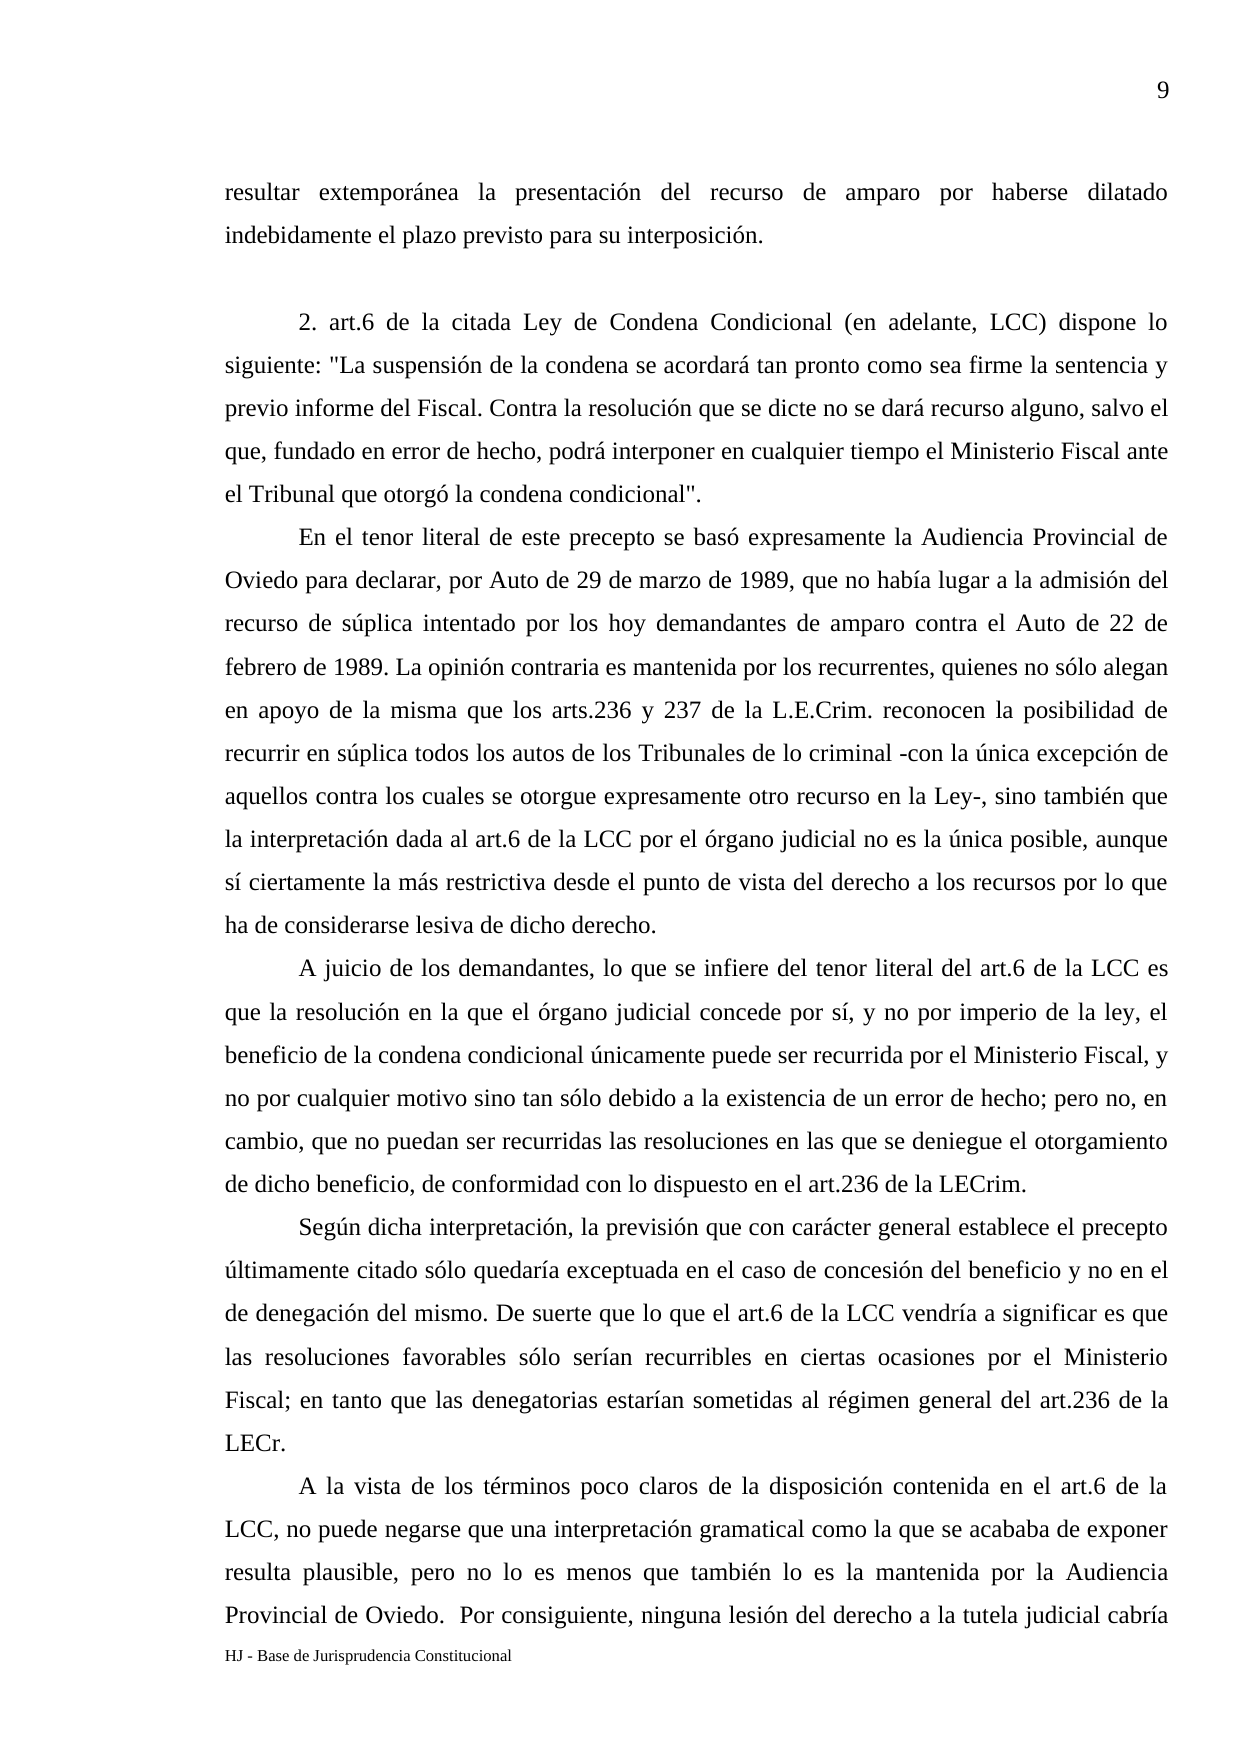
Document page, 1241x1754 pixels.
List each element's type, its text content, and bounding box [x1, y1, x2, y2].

text A juicio de los demandantes, lo que se infiere del tenor literal del art.6 de la LCC es que la resolución en la que el órgano judicial concede por sí, y no por imperio de la ley, el beneficio de la condena condicional únicamente puede ser recurrida por el Ministerio Fiscal, y no por cualquier motivo sino tan sólo debido a la existencia de un error de hecho; pero no, en cambio, que no puedan ser recurridas las resoluciones en las que se deniegue el otorgamiento de dicho beneficio, de conformidad con lo dispuesto en el art.236 de la LECrim. [224, 953, 1169, 1198]
text En el tenor literal de este precepto se basó expresamente la Audiencia Provincial de Oviedo para declarar, por Auto de 29 de marzo de 1989, que no había lugar a la admisión del recurso de súplica intentado por los hoy demandantes de amparo contra el Auto de 22 de febrero de 1989. La opinión contraria es mantenida por los recurrentes, quienes no sólo alegan en apoyo de la misma que los arts.236 y 237 de la L.E.Crim. reconocen la posibilidad de recurrir en súplica todos los autos de los Tribunales de lo criminal -con la única excepción de aquellos contra los cuales se otorgue expresamente otro recurso en la Ley-, sino también que la interpretación dada al art.6 de la LCC por el órgano judicial no es la única posible, aunque sí ciertamente la más restrictiva desde el punto de vista del derecho a los recursos por lo que ha de considerarse lesiva de dicho derecho. [224, 522, 1169, 939]
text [224, 177, 1169, 249]
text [224, 1471, 1169, 1629]
text Según dicha interpretación, la previsión que con carácter general establece el precepto últimamente citado sólo quedaría exceptuada en el caso de concesión del beneficio y no en el de denegación del mismo. De suerte que lo que el art.6 de la LCC vendría a significar es que las resoluciones favorables sólo serían recurribles en ciertas ocasiones por el Ministerio Fiscal; en tanto que las denegatorias estarían sometidas al régimen general del art.236 de la LECr. [224, 1212, 1169, 1457]
text 2. art.6 de la citada Ley de Condena Condicional (en adelante, LCC) dispone lo siguiente: "La suspensión de la condena se acordará tan pronto como sea firme la sentencia y previo informe del Fiscal. Contra la resolución que se dicte no se dará recurso alguno, salvo el que, fundado en error de hecho, podrá interponer en cualquier tiempo el Ministerio Fiscal ante el Tribunal que otorgó la condena condicional". [224, 307, 1169, 508]
